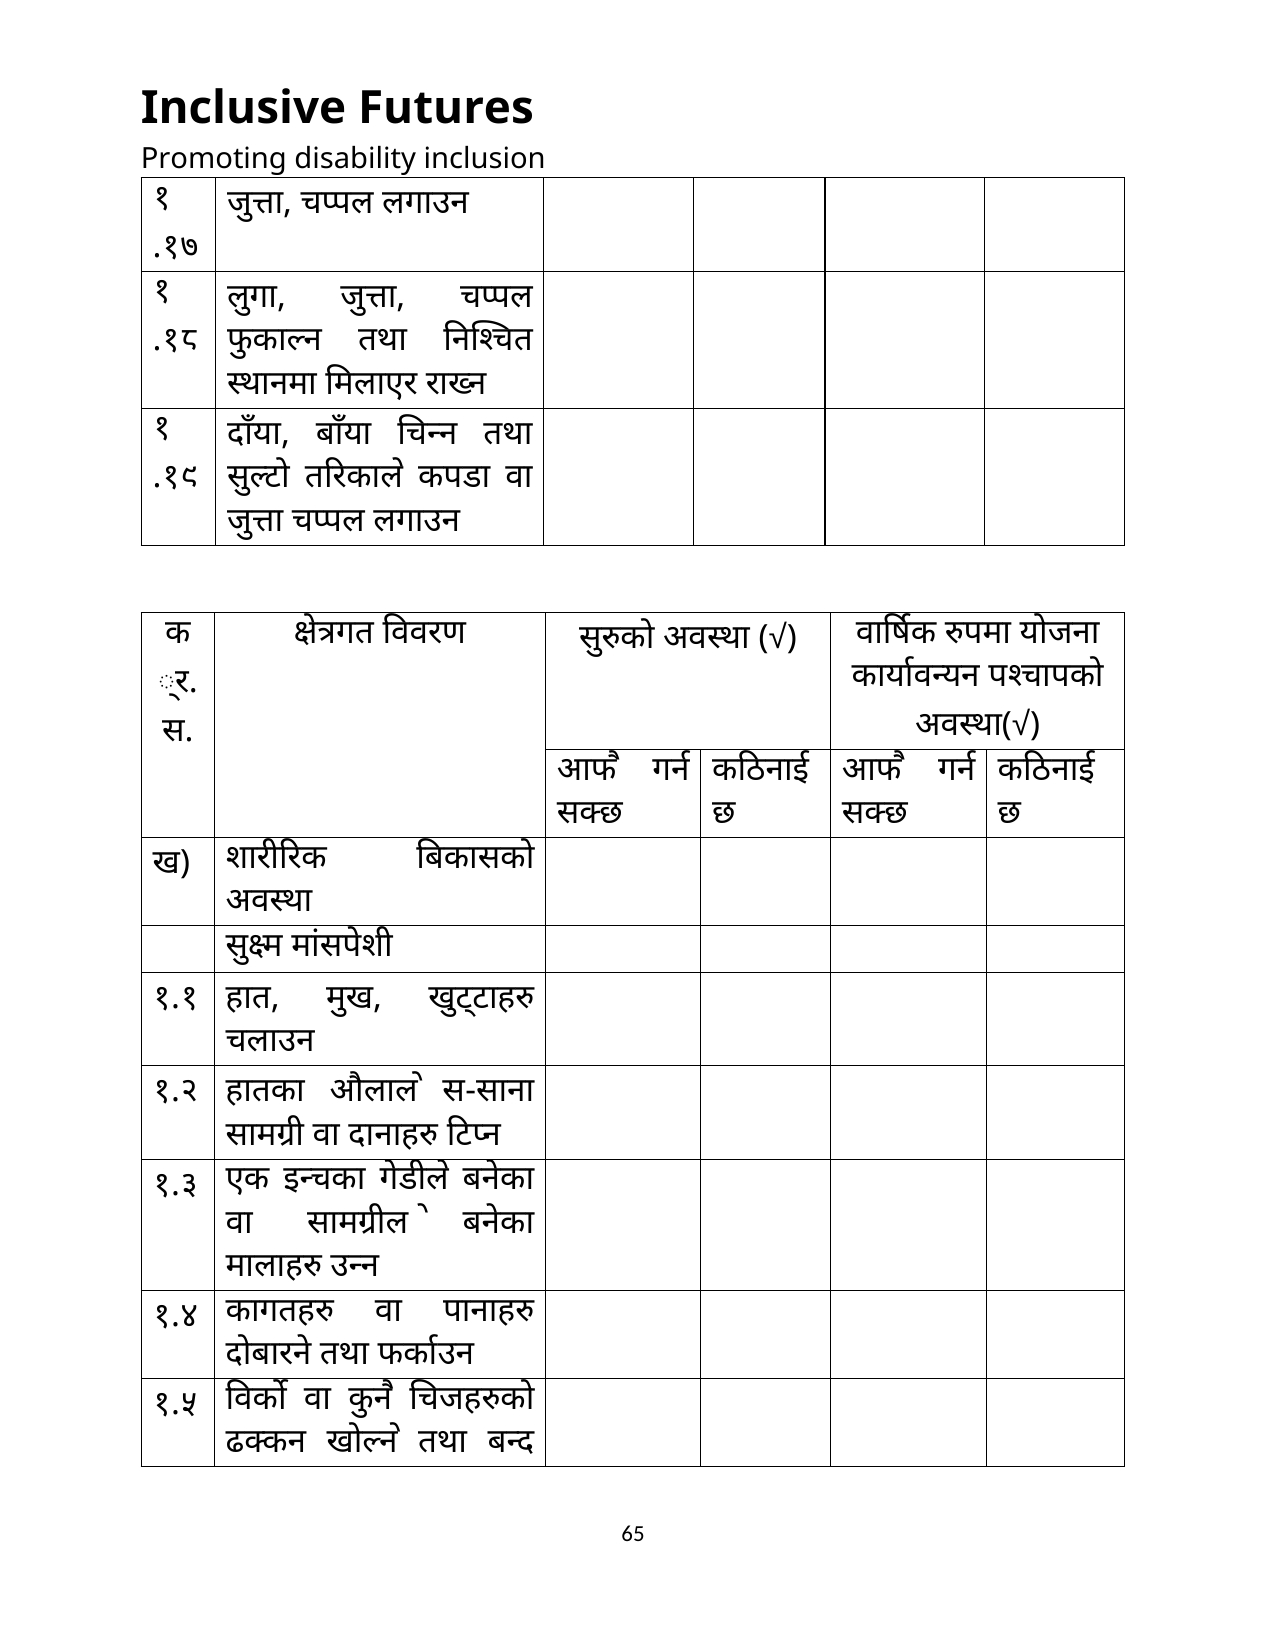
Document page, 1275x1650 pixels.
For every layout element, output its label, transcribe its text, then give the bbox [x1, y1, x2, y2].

table_header सुरुको अवस्था (√) [546, 613, 830, 749]
table_cell १.१९ [142, 409, 215, 545]
table_cell [985, 272, 1124, 408]
table_cell [701, 1291, 830, 1378]
table_cell कागतहरु वा पानाहरु दोबारने तथा फर्काउन [215, 1291, 545, 1378]
table_cell [546, 1066, 700, 1159]
table_cell [987, 1291, 1124, 1378]
table_cell १.४ [142, 1291, 214, 1378]
table_cell [987, 1160, 1124, 1290]
table_cell ख) [142, 838, 214, 925]
table_cell [987, 973, 1124, 1065]
table_cell [544, 272, 693, 408]
table_cell [701, 1379, 830, 1466]
table_cell दाँया, बाँया चिन्न तथा सुल्टो तरिकाले कपडा वा जुत्ता चप्पल लगाउन [216, 409, 543, 545]
table_cell [701, 838, 830, 925]
table_cell [546, 1160, 700, 1290]
table_cell [544, 409, 693, 545]
table_cell [701, 926, 830, 972]
table_cell १.१७ [142, 178, 215, 271]
table_cell [546, 926, 700, 972]
table_cell [826, 272, 984, 408]
table_cell आफै गर्न सक्छ [546, 750, 700, 837]
table_cell [142, 926, 214, 972]
table_cell १.१८ [142, 272, 215, 408]
table_header क्षेत्रगत विवरण [215, 613, 545, 837]
table_cell [987, 838, 1124, 925]
table_cell [826, 178, 984, 271]
table_cell १.५ [142, 1379, 214, 1466]
table_cell [701, 1066, 830, 1159]
table_cell [546, 973, 700, 1065]
table_cell [985, 409, 1124, 545]
table_cell [831, 1160, 986, 1290]
table_cell [694, 272, 824, 408]
table_cell [831, 973, 986, 1065]
table_cell [831, 838, 986, 925]
table_cell १.२ [142, 1066, 214, 1159]
table_cell [701, 1160, 830, 1290]
table_cell [701, 973, 830, 1065]
table_cell [826, 409, 984, 545]
table_cell [985, 178, 1124, 271]
table_cell एक इन्चका गेडीले बनेका वा सामग्रीले बनेका मालाहरु उन्न [215, 1160, 545, 1290]
table_cell कठिनाई छ [701, 750, 830, 837]
table_cell [546, 1291, 700, 1378]
table_cell जुत्ता, चप्पल लगाउन [216, 178, 543, 271]
table_cell हात, मुख, खुट्टाहरु चलाउन [215, 973, 545, 1065]
table_cell लुगा, जुत्ता, चप्पल फुकाल्न तथा निश्चित स्थानमा मिलाएर राख्न [216, 272, 543, 408]
table_cell [546, 1379, 700, 1466]
table_cell [987, 926, 1124, 972]
table_cell [831, 1066, 986, 1159]
table_cell [987, 1379, 1124, 1466]
table_cell [546, 838, 700, 925]
table_cell कठिनाई छ [987, 750, 1124, 837]
table_cell १.३ [142, 1160, 214, 1290]
table_cell [694, 178, 824, 271]
table_cell [831, 1291, 986, 1378]
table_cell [215, 1379, 545, 1466]
table_cell १.१ [142, 973, 214, 1065]
table_cell हातका औलाले स-साना सामग्री वा दानाहरु टिप्न [215, 1066, 545, 1159]
table_cell [987, 1066, 1124, 1159]
table_cell आफै गर्न सक्छ [831, 750, 986, 837]
table_cell सुक्ष्म मांसपेशी [215, 926, 545, 972]
table_cell [544, 178, 693, 271]
table_cell [831, 1379, 986, 1466]
table_header क्र.स. [142, 613, 214, 837]
table_cell [694, 409, 824, 545]
table_header वार्षिक रुपमा योजना कार्यावन्यन पश्चापको अवस्था(√) [831, 613, 1124, 749]
table_cell [831, 926, 986, 972]
table_cell शारीरिक बिकासको अवस्था [215, 838, 545, 925]
